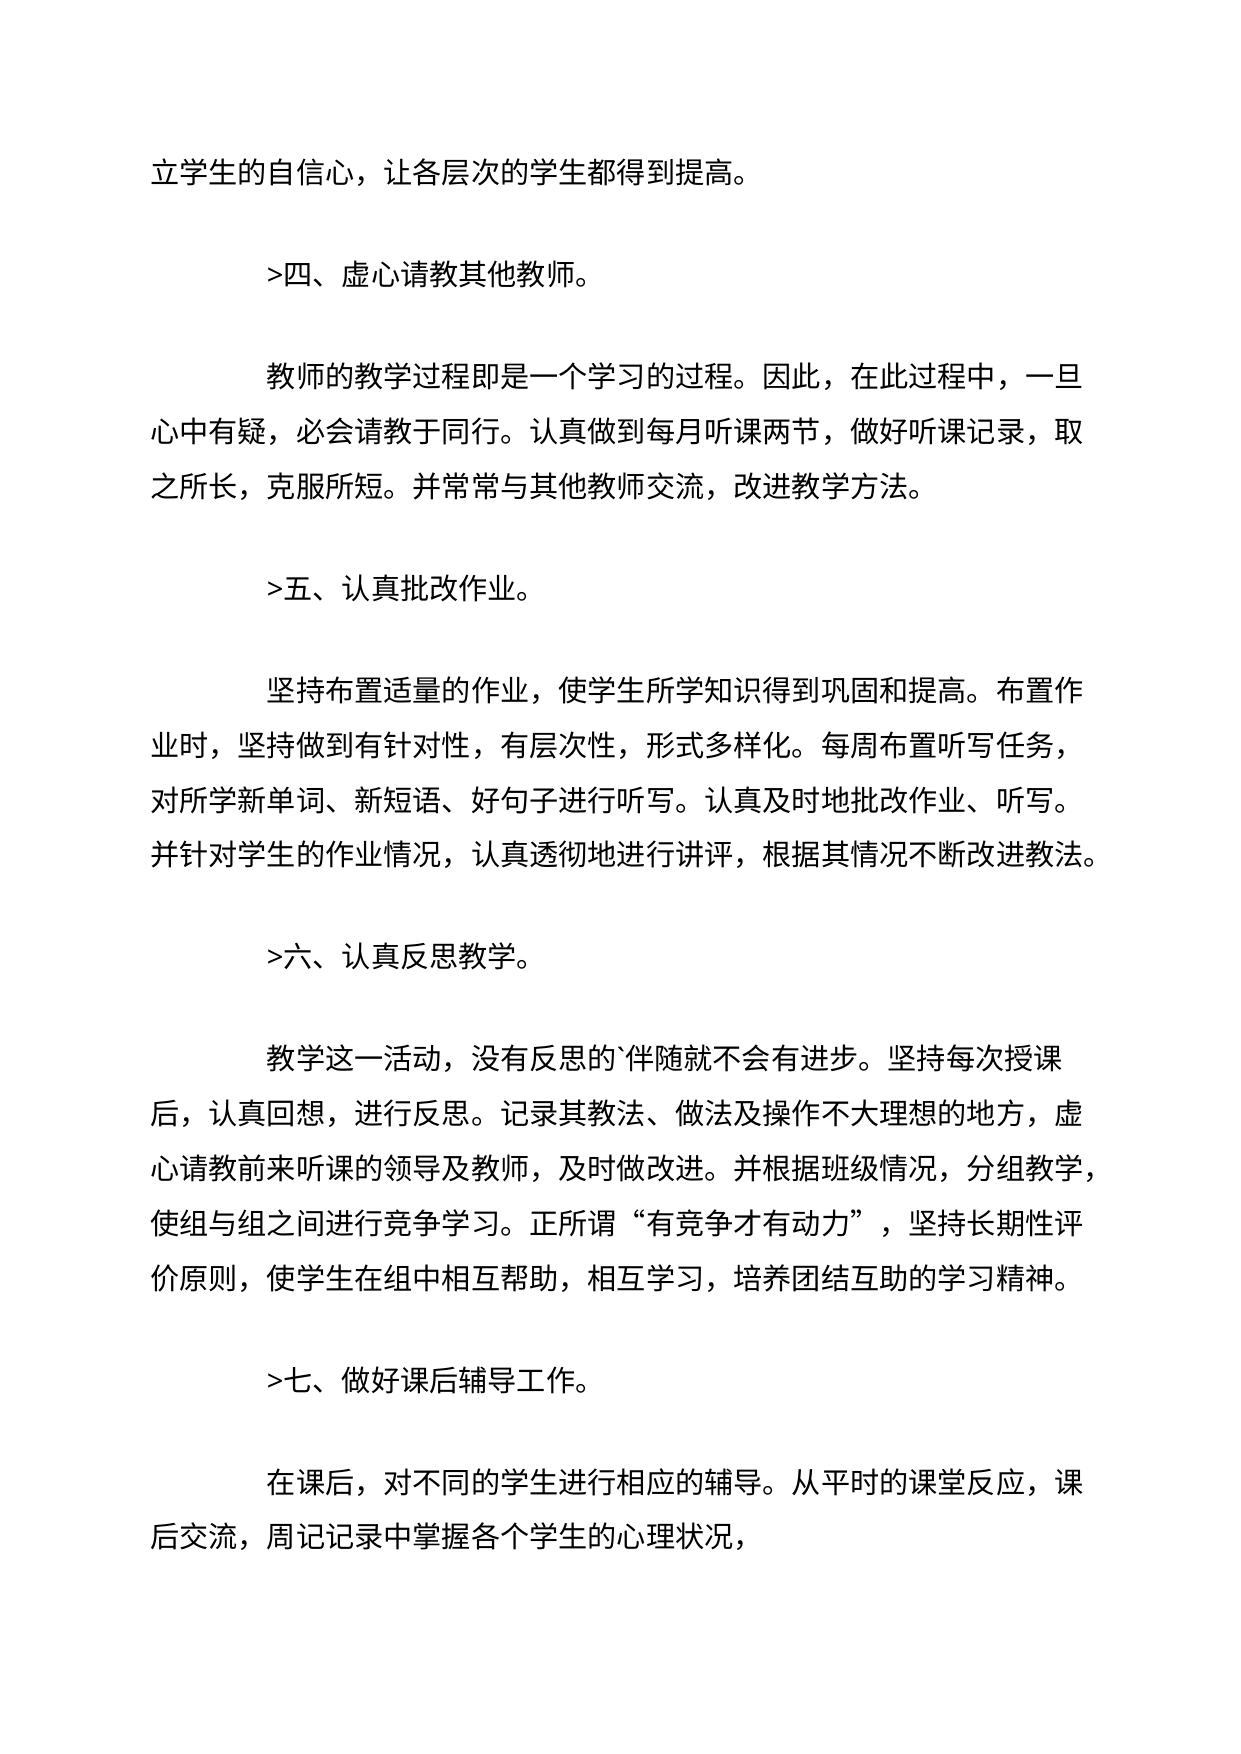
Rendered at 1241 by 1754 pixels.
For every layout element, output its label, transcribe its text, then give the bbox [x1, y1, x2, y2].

text >四、虚心请教其他教师。 [150, 252, 1090, 294]
text 教学这一活动，没有反思的`伴随就不会有进步。坚持每次授课后，认真回想，进行反思。记录其教法、做法及操作不大理想的地方，虚心请教前来听课的领导及教师，及时做改进。并根据班级情况，分组教学，使组与组之间进行竞争学习。正所谓“有竞争才有动力”，坚持长期性评价原则，使学生在组中相互帮助，相互学习，培养团结互助的学习精神。 [150, 1036, 1090, 1298]
text >七、做好课后辅导工作。 [150, 1357, 1090, 1399]
text >五、认真批改作业。 [150, 565, 1090, 608]
text 在课后，对不同的学生进行相应的辅导。从平时的课堂反应，课后交流，周记记录中掌握各个学生的心理状况， [150, 1459, 1090, 1556]
text >六、认真反思教学。 [150, 934, 1090, 976]
text 坚持布置适量的作业，使学生所学知识得到巩固和提高。布置作业时，坚持做到有针对性，有层次性，形式多样化。每周布置听写任务，对所学新单词、新短语、好句子进行听写。认真及时地批改作业、听写。并针对学生的作业情况，认真透彻地进行讲评，根据其情况不断改进教法。 [150, 667, 1090, 874]
text 教师的教学过程即是一个学习的过程。因此，在此过程中，一旦心中有疑，必会请教于同行。认真做到每月听课两节，做好听课记录，取之所长，克服所短。并常常与其他教师交流，改进教学方法。 [150, 354, 1090, 506]
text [150, 150, 1090, 192]
